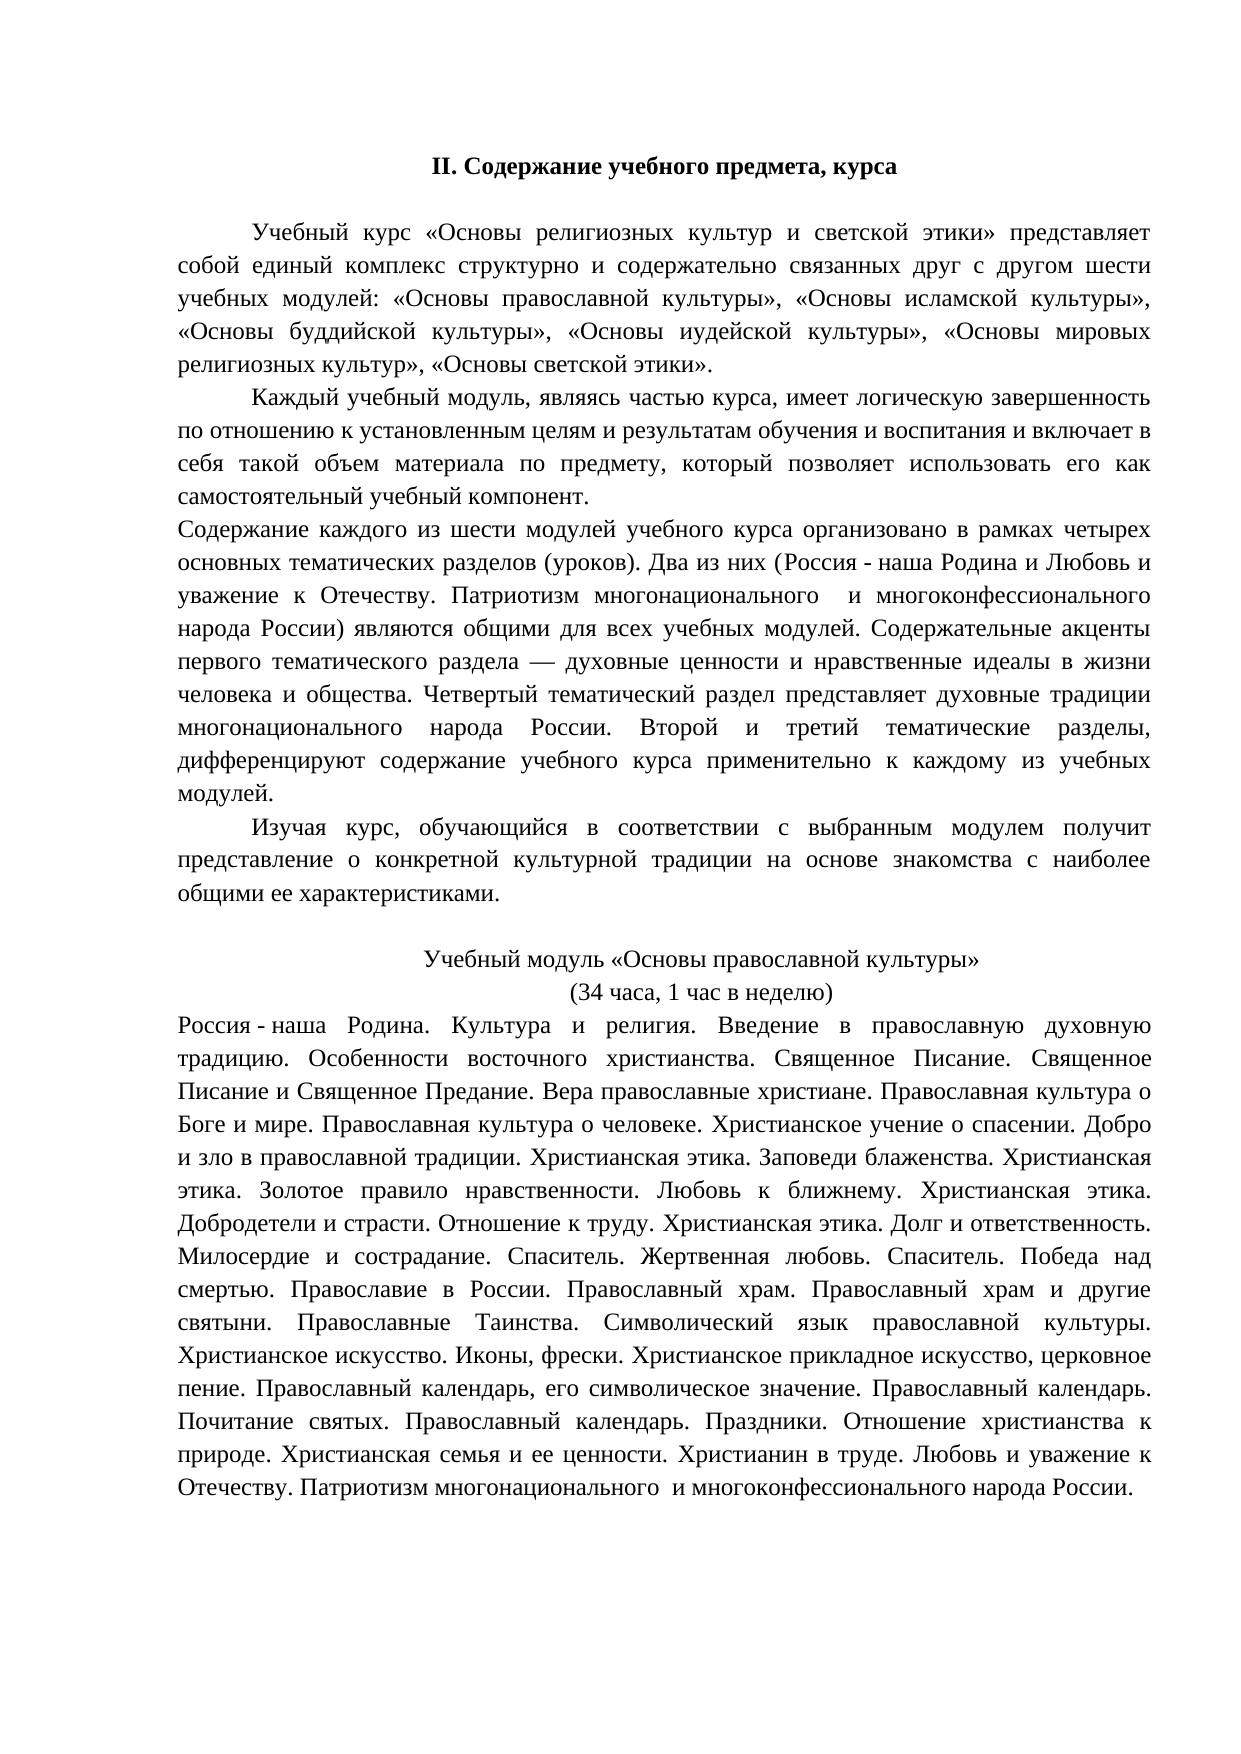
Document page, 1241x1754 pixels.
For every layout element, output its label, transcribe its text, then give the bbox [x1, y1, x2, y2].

text II. Содержание учебного предмета, курса [177, 151, 1152, 180]
text Содержание каждого из шести модулей учебного курса организовано в рамках четырех основных тематических разделов (уроков). Два из них (Россия - наша Родина и Любовь и уважение к Отечеству. Патриотизм многонационального и многоконфессионального народа России) являются общими для всех учебных модулей. Содержательные акценты первого тематического раздела — духовные ценности и нравственные идеалы в жизни человека и общества. Четвертый тематический раздел представляет духовные традиции многонационального народа России. Второй и третий тематические разделы, дифференцируют содержание учебного курса применительно к каждому из учебных модулей. [177, 514, 1152, 807]
text Изучая курс, обучающийся в соответствии с выбранным модулем получит представление о конкретной культурной традиции на основе знакомства с наиболее общими ее характеристиками. [177, 812, 1152, 906]
text Россия - наша Родина. Культура и религия. Введение в православную духовную традицию. Особенности восточного христианства. Священное Писание. Священное Писание и Священное Предание. Вера православные христиане. Православная культура о Боге и мире. Православная культура о человеке. Христианское учение о спасении. Добро и зло в православной традиции. Христианская этика. Заповеди блаженства. Христианская этика. Золотое правило нравственности. Любовь к ближнему. Христианская этика. Добродетели и страсти. Отношение к труду. Христианская этика. Долг и ответственность. Милосердие и сострадание. Спаситель. Жертвенная любовь. Спаситель. Победа над смертью. Православие в России. Православный храм. Православный храм и другие святыни. Православные Таинства. Символический язык православной культуры. Христианское искусство. Иконы, фрески. Христианское прикладное искусство, церковное пение. Православный календарь, его символическое значение. Православный календарь. Почитание святых. Православный календарь. Праздники. Отношение христианства к природе. Христианская семья и ее ценности. Христианин в труде. Любовь и уважение к Отечеству. Патриотизм многонационального и многоконфессионального народа России. [177, 1010, 1152, 1501]
text Каждый учебный модуль, являясь частью курса, имеет логическую завершенность по отношению к установленным целям и результатам обучения и воспитания и включает в себя такой объем материала по предмету, который позволяет использовать его как самостоятельный учебный компонент. [177, 382, 1152, 510]
text Учебный курс «Основы религиозных культур и светской этики» представляет собой единый комплекс структурно и содержательно связанных друг с другом шести учебных модулей: «Основы православной культуры», «Основы исламской культуры», «Основы буддийской культуры», «Основы иудейской культуры», «Основы мировых религиозных культур», «Основы светской этики». [177, 217, 1152, 378]
text (34 часа, 1 час в неделю) [177, 977, 1152, 1005]
text Учебный модуль «Основы православной культуры» [177, 944, 1152, 972]
